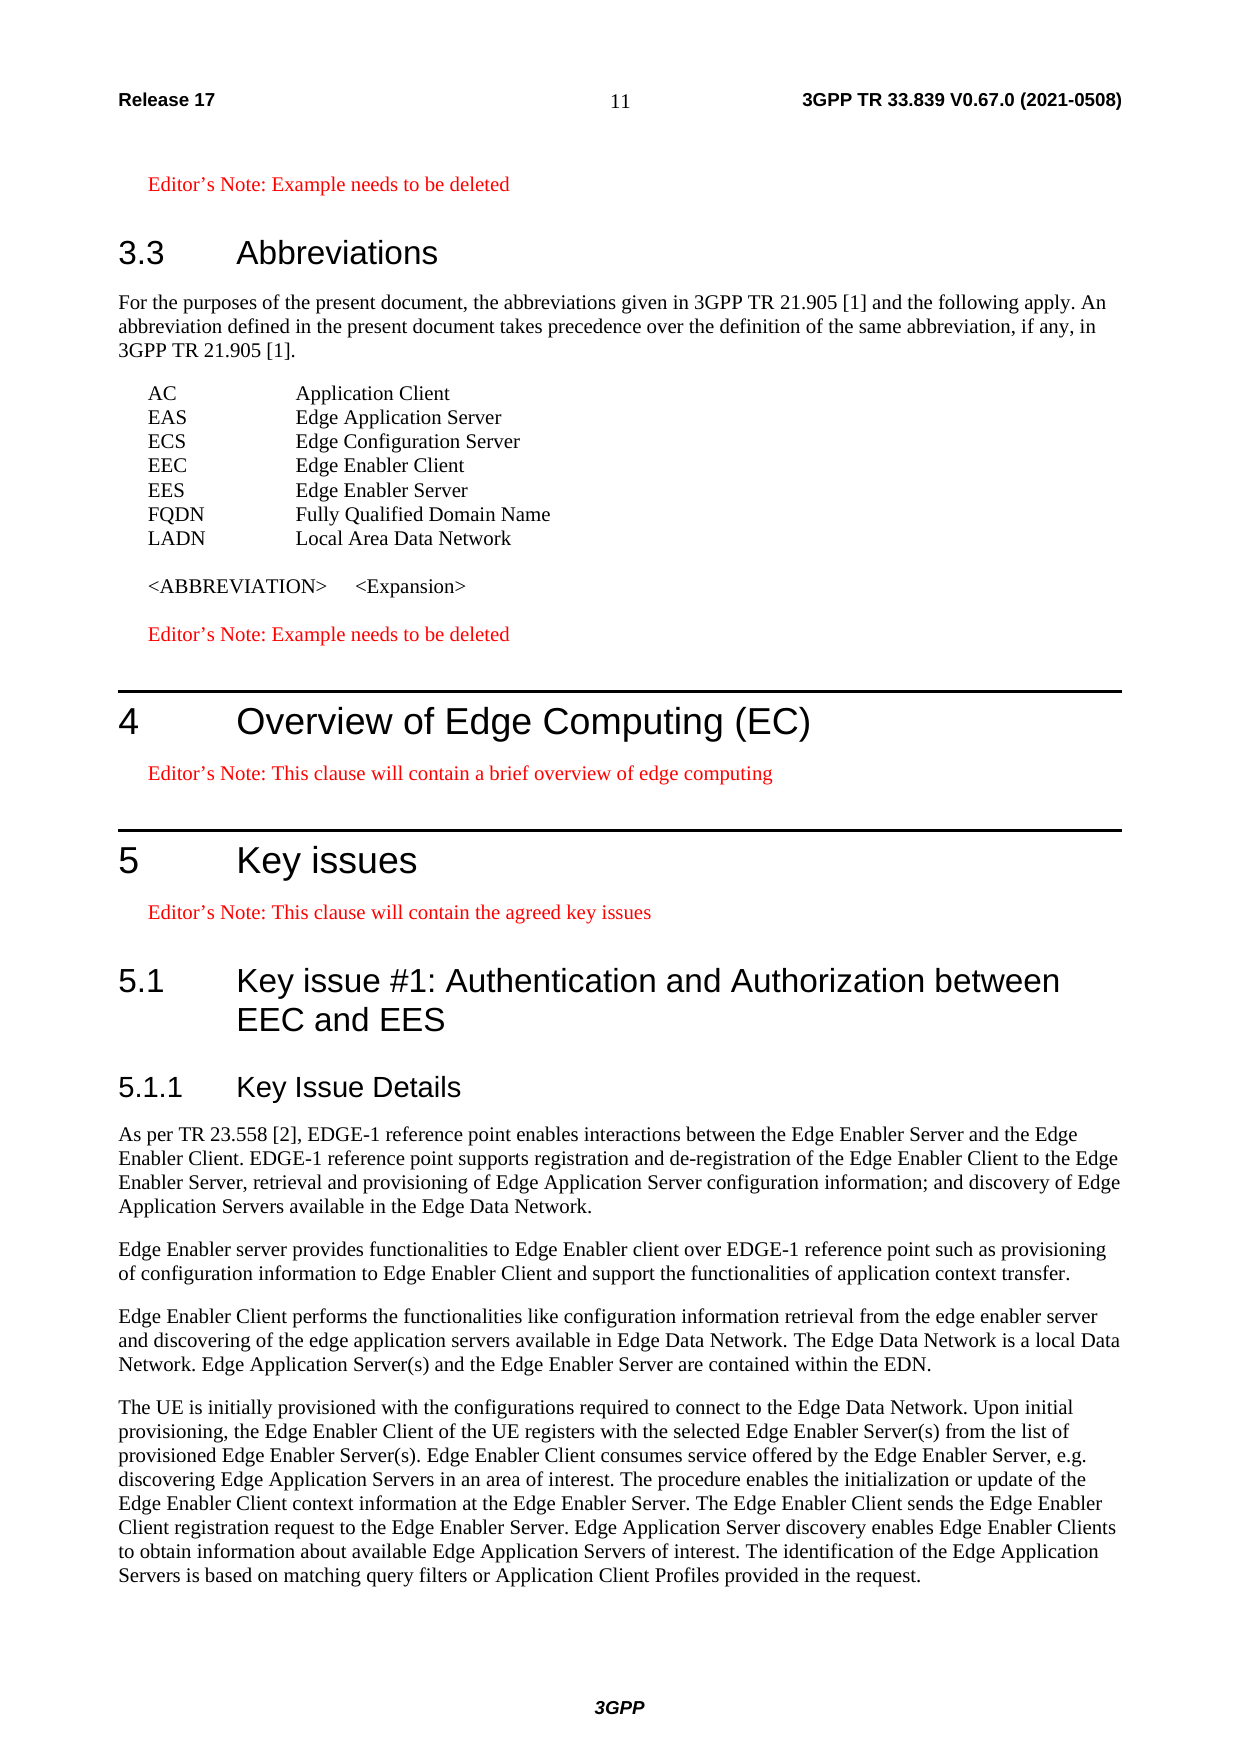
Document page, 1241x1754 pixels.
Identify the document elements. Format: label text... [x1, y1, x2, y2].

subtitle 5.1 Key issue #1: Authentication and Authorization between EEC and EES [118, 962, 1122, 1038]
text The UE is initially provisioned with the configurations required to connect to the Edge Data Network. Upon initial provisioning, the Edge Enabler Client of the UE registers with the selected Edge Enabler Server(s) from the list of provisioned Edge Enabler Server(s). Edge Enabler Client consumes service offered by the Edge Enabler Server, e.g. discovering Edge Application Servers in an area of interest. The procedure enables the initialization or update of the Edge Enabler Client context information at the Edge Enabler Server. The Edge Enabler Client sends the Edge Enabler Client registration request to the Edge Enabler Server. Edge Application Server discovery enables Edge Enabler Clients to obtain information about available Edge Application Servers of interest. The identification of the Edge Application Servers is based on matching query filters or Application Client Profiles provided in the request. [118, 1395, 1122, 1587]
text ECS Edge Configuration Server [148, 429, 1122, 453]
text For the purposes of the present document, the abbreviations given in 3GPP TR 21.905 [1] and the following apply. An abbreviation defined in the present document takes precedence over the definition of the same abbreviation, if any, in 3GPP TR 21.905 [1]. [118, 290, 1122, 362]
text LADN Local Area Data Network [148, 526, 1122, 550]
text EEC Edge Enabler Client [148, 453, 1122, 477]
text AC Application Client [148, 381, 1122, 405]
subtitle 3.3 Abbreviations [118, 233, 1122, 272]
text EAS Edge Application Server [148, 405, 1122, 429]
subtitle 5.1.1 Key Issue Details [118, 1070, 1122, 1103]
text As per TR 23.558 [2], EDGE-1 reference point enables interactions between the Edge Enabler Server and the Edge Enabler Client. EDGE-1 reference point supports registration and de-registration of the Edge Enabler Client to the Edge Enabler Server, retrieval and provisioning of Edge Application Server configuration information; and discovery of Edge Application Servers available in the Edge Data Network. [118, 1122, 1122, 1218]
text EES Edge Enabler Server [148, 477, 1122, 502]
text Edge Enabler Client performs the functionalities like configuration information retrieval from the edge enabler server and discovering of the edge application servers available in Edge Data Network. The Edge Data Network is a local Data Network. Edge Application Server(s) and the Edge Enabler Server are contained within the EDN. [118, 1304, 1122, 1376]
text Edge Enabler server provides functionalities to Edge Enabler client over EDGE-1 reference point such as provisioning of configuration information to Edge Enabler Client and support the functionalities of application context transfer. [118, 1237, 1122, 1285]
text FQDN Fully Qualified Domain Name [148, 502, 1122, 526]
subtitle 5 Key issues [118, 832, 1122, 881]
text Editor’s Note: Example needs to be deleted [148, 622, 1122, 646]
text <ABBREVIATION> <Expansion> [148, 574, 1122, 598]
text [148, 172, 1122, 196]
subtitle 4 Overview of Edge Computing (EC) [118, 693, 1122, 742]
text Editor’s Note: This clause will contain the agreed key issues [148, 900, 1122, 924]
text Editor’s Note: This clause will contain a brief overview of edge computing [148, 761, 1122, 785]
